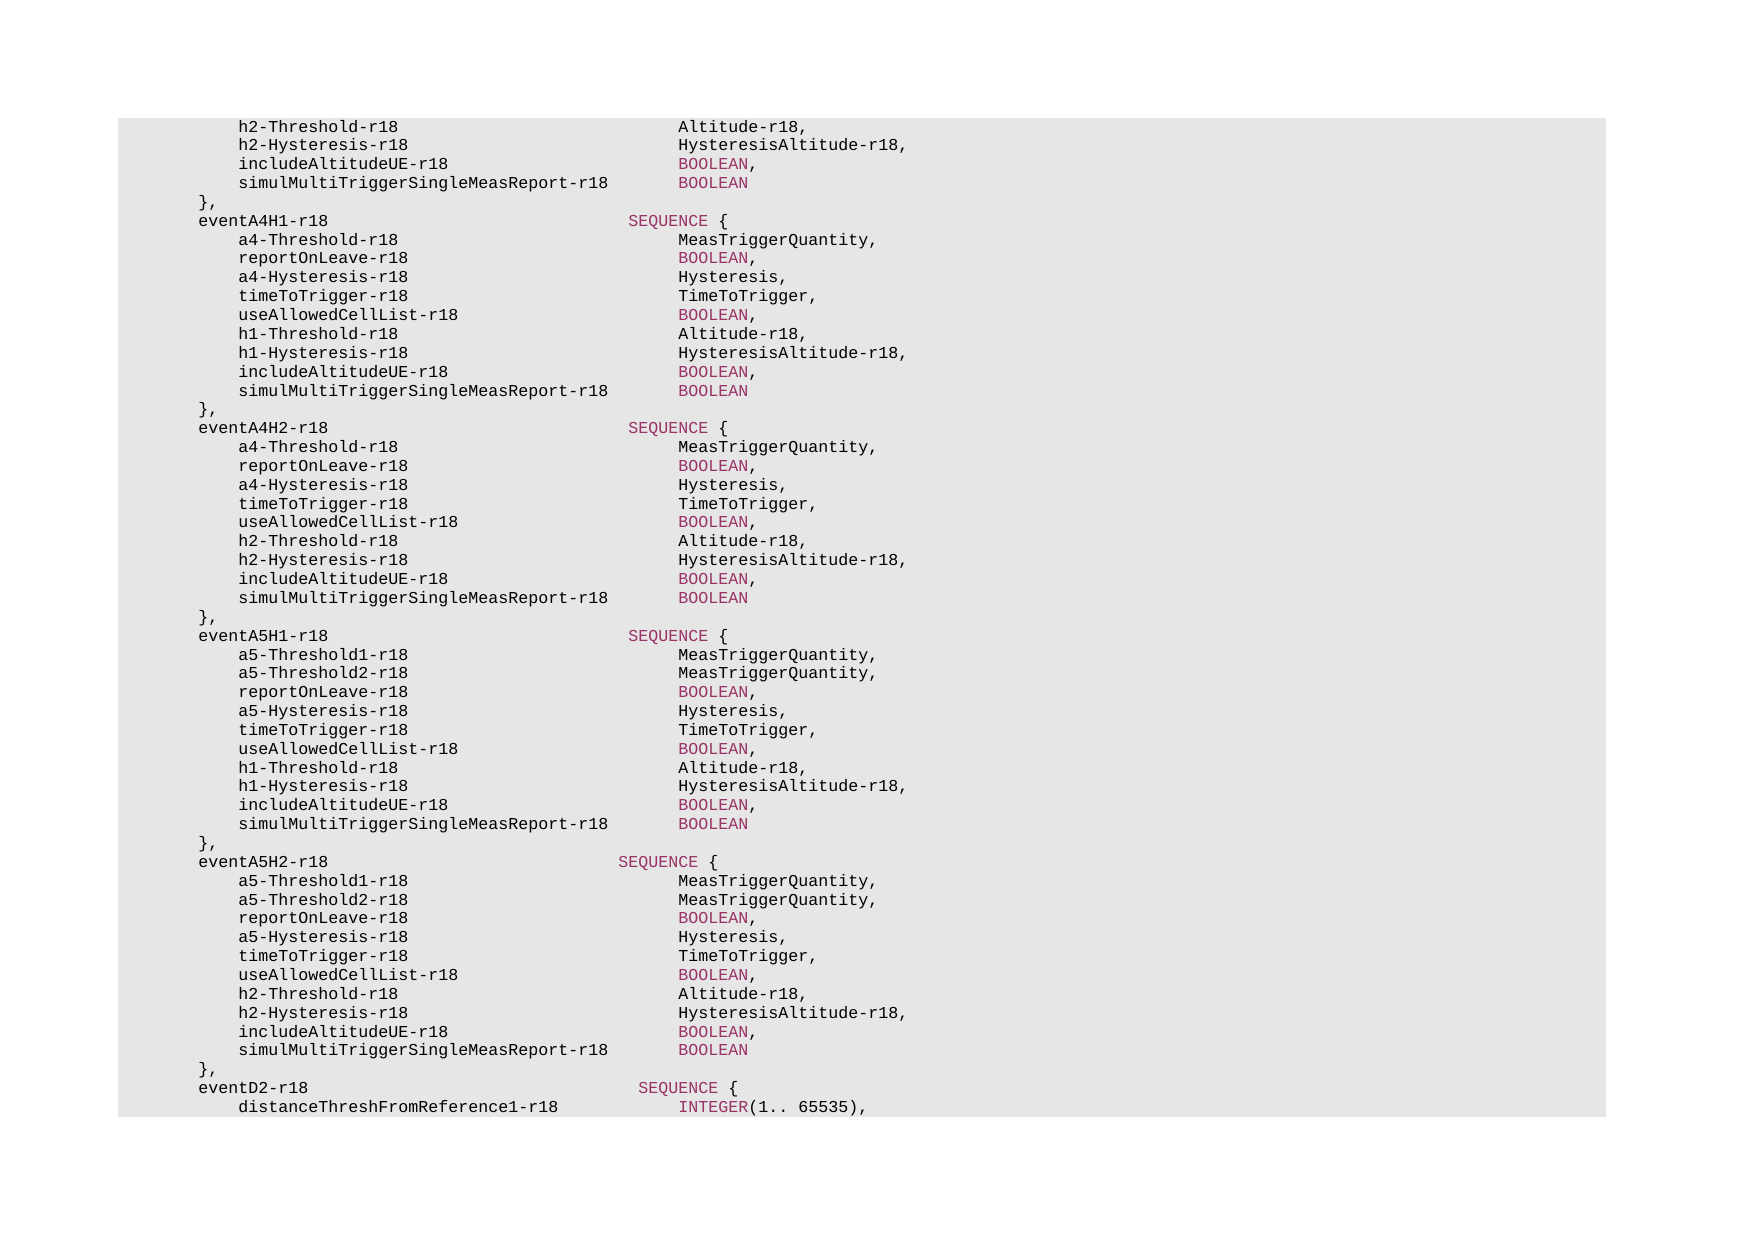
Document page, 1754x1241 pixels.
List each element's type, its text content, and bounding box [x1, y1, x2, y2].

text eventD2-r18 SEQUENCE { [118, 1080, 1606, 1098]
text h2-Hysteresis-r18 HysteresisAltitude-r18, [118, 552, 1606, 571]
text }, [118, 193, 1606, 212]
text includeAltitudeUE-r18 BOOLEAN, [118, 363, 1606, 382]
text eventA5H2-r18 SEQUENCE { [118, 853, 1606, 872]
text eventA5H1-r18 SEQUENCE { [118, 627, 1606, 646]
text eventA4H1-r18 SEQUENCE { [118, 212, 1606, 231]
text eventA4H2-r18 SEQUENCE { [118, 420, 1606, 439]
text useAllowedCellList-r18 BOOLEAN, [118, 967, 1606, 985]
text }, [118, 1061, 1606, 1080]
text timeToTrigger-r18 TimeToTrigger, [118, 948, 1606, 967]
text a5-Threshold1-r18 MeasTriggerQuantity, [118, 646, 1606, 665]
text a4-Threshold-r18 MeasTriggerQuantity, [118, 439, 1606, 457]
text includeAltitudeUE-r18 BOOLEAN, [118, 571, 1606, 589]
text a4-Hysteresis-r18 Hysteresis, [118, 476, 1606, 495]
text h1-Hysteresis-r18 HysteresisAltitude-r18, [118, 778, 1606, 797]
text simulMultiTriggerSingleMeasReport-r18 BOOLEAN [118, 589, 1606, 608]
text a4-Threshold-r18 MeasTriggerQuantity, [118, 231, 1606, 250]
text reportOnLeave-r18 BOOLEAN, [118, 457, 1606, 476]
text reportOnLeave-r18 BOOLEAN, [118, 910, 1606, 929]
text includeAltitudeUE-r18 BOOLEAN, [118, 797, 1606, 816]
text }, [118, 608, 1606, 627]
text }, [118, 401, 1606, 420]
text timeToTrigger-r18 TimeToTrigger, [118, 288, 1606, 307]
text reportOnLeave-r18 BOOLEAN, [118, 684, 1606, 703]
text a5-Threshold2-r18 MeasTriggerQuantity, [118, 665, 1606, 684]
text a5-Threshold2-r18 MeasTriggerQuantity, [118, 891, 1606, 910]
text reportOnLeave-r18 BOOLEAN, [118, 250, 1606, 269]
text h2-Hysteresis-r18 HysteresisAltitude-r18, [118, 137, 1606, 156]
text h2-Threshold-r18 Altitude-r18, [118, 118, 1606, 137]
text simulMultiTriggerSingleMeasReport-r18 BOOLEAN [118, 1042, 1606, 1061]
text h2-Threshold-r18 Altitude-r18, [118, 985, 1606, 1004]
text a4-Hysteresis-r18 Hysteresis, [118, 269, 1606, 288]
text h2-Hysteresis-r18 HysteresisAltitude-r18, [118, 1004, 1606, 1023]
text a5-Hysteresis-r18 Hysteresis, [118, 703, 1606, 721]
text h2-Threshold-r18 Altitude-r18, [118, 533, 1606, 552]
text a5-Threshold1-r18 MeasTriggerQuantity, [118, 872, 1606, 891]
text simulMultiTriggerSingleMeasReport-r18 BOOLEAN [118, 816, 1606, 834]
text }, [118, 834, 1606, 853]
text includeAltitudeUE-r18 BOOLEAN, [118, 1023, 1606, 1042]
text timeToTrigger-r18 TimeToTrigger, [118, 721, 1606, 740]
text simulMultiTriggerSingleMeasReport-r18 BOOLEAN [118, 382, 1606, 401]
text h1-Hysteresis-r18 HysteresisAltitude-r18, [118, 344, 1606, 363]
text a5-Hysteresis-r18 Hysteresis, [118, 929, 1606, 948]
text useAllowedCellList-r18 BOOLEAN, [118, 514, 1606, 533]
text h1-Threshold-r18 Altitude-r18, [118, 759, 1606, 778]
text includeAltitudeUE-r18 BOOLEAN, [118, 156, 1606, 175]
text distanceThreshFromReference1-r18 INTEGER(1.. 65535), [118, 1098, 1606, 1117]
text h1-Threshold-r18 Altitude-r18, [118, 326, 1606, 344]
text timeToTrigger-r18 TimeToTrigger, [118, 495, 1606, 514]
text simulMultiTriggerSingleMeasReport-r18 BOOLEAN [118, 175, 1606, 193]
text useAllowedCellList-r18 BOOLEAN, [118, 740, 1606, 759]
text useAllowedCellList-r18 BOOLEAN, [118, 307, 1606, 326]
